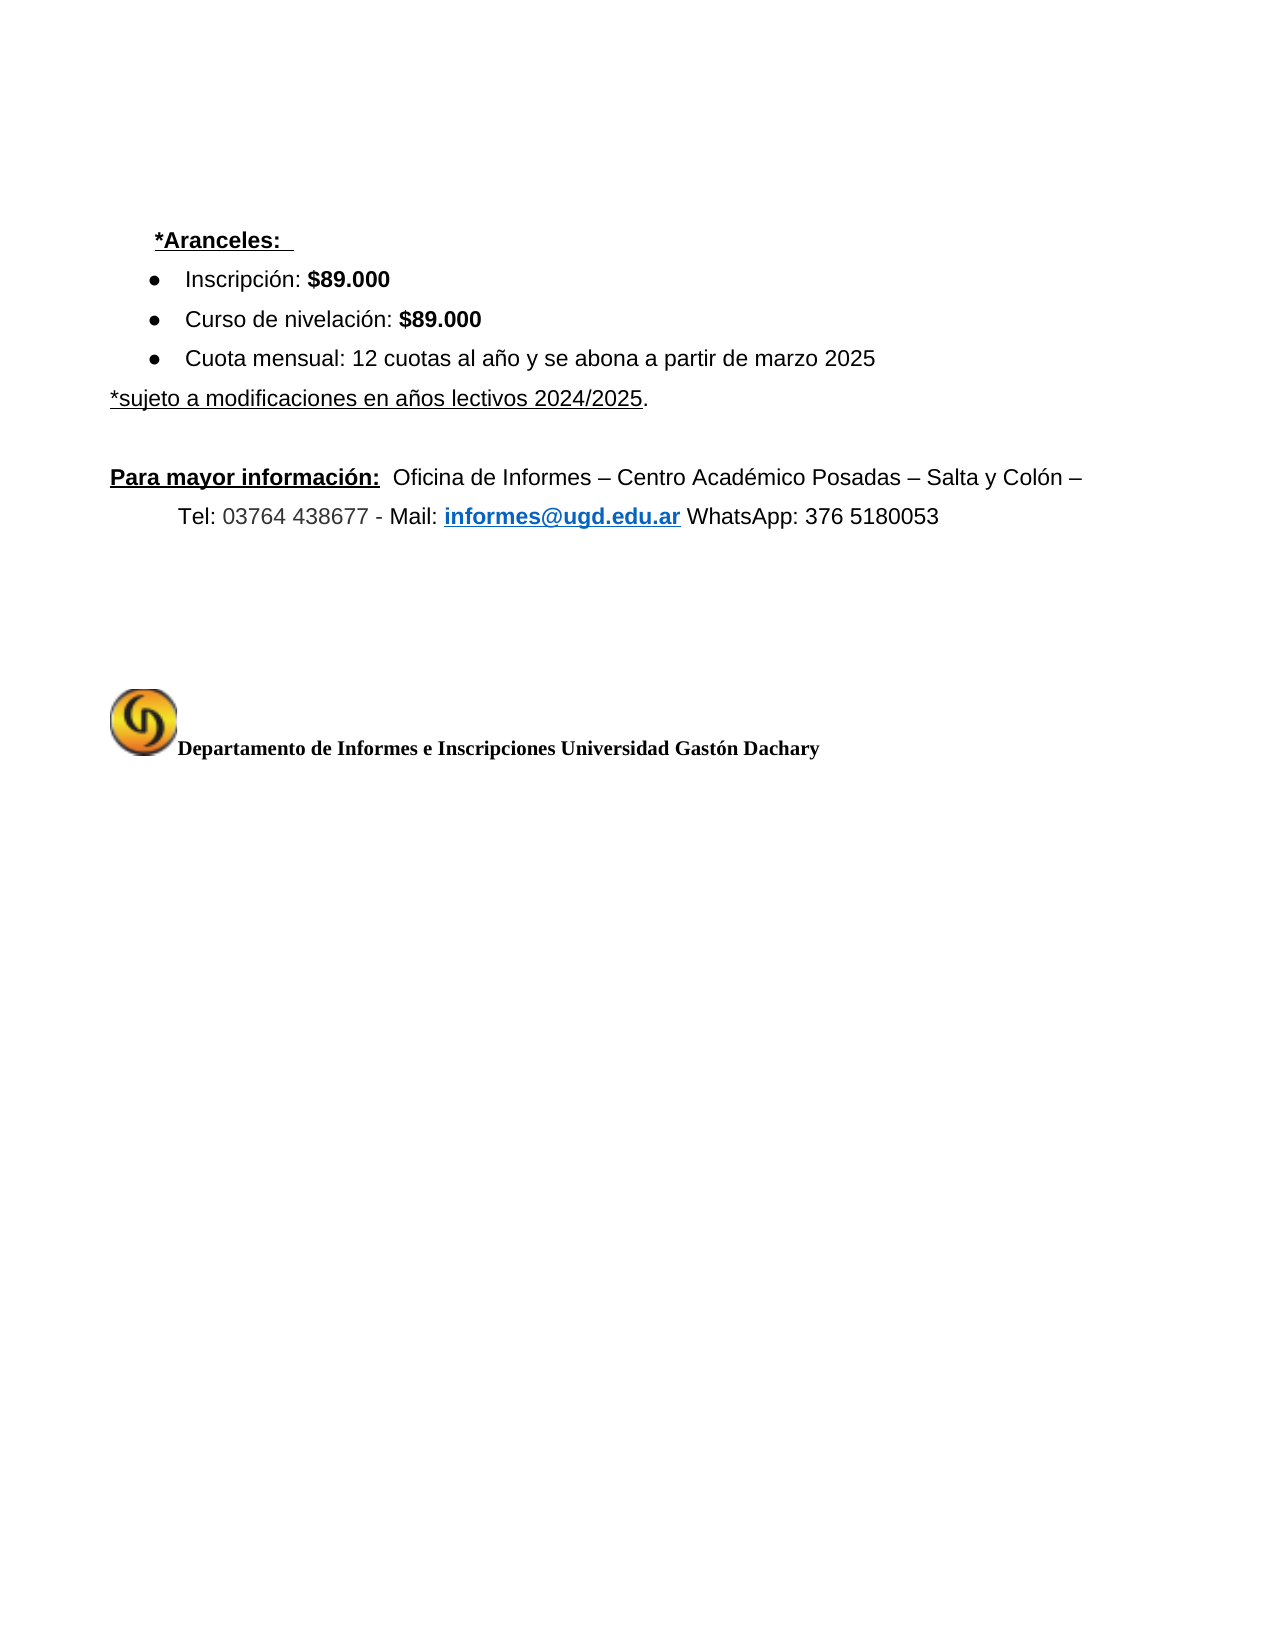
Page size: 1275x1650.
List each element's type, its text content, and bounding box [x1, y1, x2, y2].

text *sujeto a modificaciones en años lectivos 2024/2025. [110, 385, 1102, 411]
text Tel: 03764 438677 - Mail: informes@ugd.edu.ar WhatsApp: 376 5180053 [369, 503, 1102, 529]
text *Aranceles: [110, 227, 1102, 253]
list Curso de nivelación: $89.000 [147, 306, 1102, 332]
list Cuota mensual: 12 cuotas al año y se abona a partir de marzo 2025 [147, 345, 1102, 372]
list Inscripción: $89.000 [147, 266, 1102, 293]
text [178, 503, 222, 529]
text Para mayor información: Oficina de Informes – Centro Académico Posadas – Salta y Colón – [110, 464, 1102, 490]
picture [110, 689, 178, 756]
text Departamento de Informes e Inscripciones Universidad Gastón Dachary [110, 690, 1102, 760]
